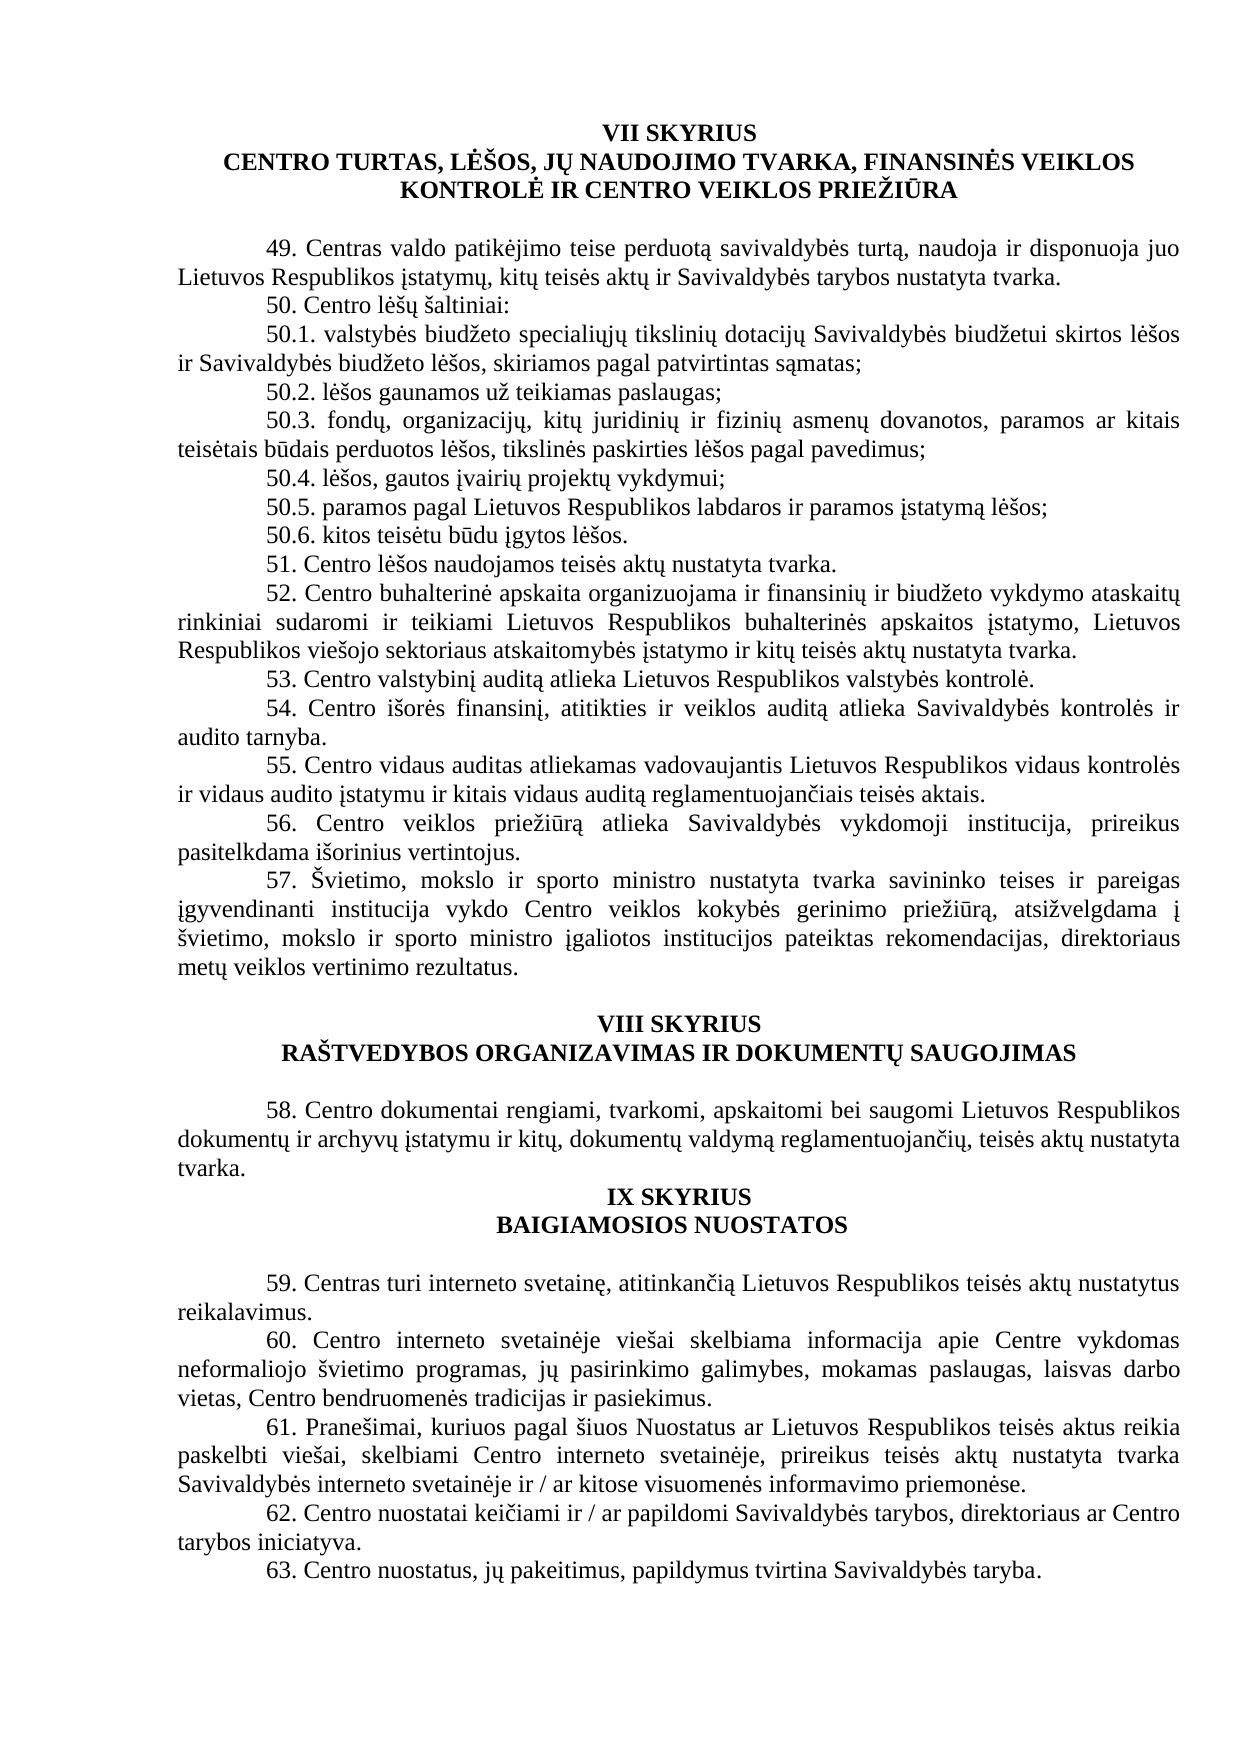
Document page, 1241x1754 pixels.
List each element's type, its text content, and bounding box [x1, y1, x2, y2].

text 53. Centro valstybinį auditą atlieka Lietuvos Respublikos valstybės kontrolė. [177, 664, 1181, 693]
text 63. Centro nuostatus, jų pakeitimus, papildymus tvirtina Savivaldybės taryba. [177, 1556, 1181, 1584]
text VIII SKYRIUS [177, 1009, 1181, 1038]
text 59. Centras turi interneto svetainę, atitinkančią Lietuvos Respublikos teisės aktų nustatytus reikalavimus. [177, 1268, 1181, 1326]
text 50.3. fondų, organizacijų, kitų juridinių ir fizinių asmenų dovanotos, paramos ar kitais teisėtais būdais perduotos lėšos, tikslinės paskirties lėšos pagal pavedimus; [177, 406, 1181, 463]
text CENTRO TURTAS, LĖŠOS, JŲ NAUDOJIMO TVARKA, FINANSINĖS VEIKLOS KONTROLĖ IR CENTRO VEIKLOS PRIEŽIŪRA [177, 147, 1181, 204]
text 50.1. valstybės biudžeto specialiųjų tikslinių dotacijų Savivaldybės biudžetui skirtos lėšos ir Savivaldybės biudžeto lėšos, skiriamos pagal patvirtintas sąmatas; [177, 319, 1181, 377]
text 49. Centras valdo patikėjimo teise perduotą savivaldybės turtą, naudoja ir disponuoja juo Lietuvos Respublikos įstatymų, kitų teisės aktų ir Savivaldybės tarybos nustatyta tvarka. [177, 233, 1181, 291]
text 50. Centro lėšų šaltiniai: [251, 291, 1181, 319]
text RAŠTVEDYBOS ORGANIZAVIMAS IR DOKUMENTŲ SAUGOJIMAS [177, 1038, 1181, 1067]
text 57. Švietimo, mokslo ir sporto ministro nustatyta tvarka savininko teises ir pareigas įgyvendinanti institucija vykdo Centro veiklos kokybės gerinimo priežiūrą, atsižvelgdama į švietimo, mokslo ir sporto ministro įgaliotos institucijos pateiktas rekomendacijas, direktoriaus metų veiklos vertinimo rezultatus. [177, 866, 1181, 981]
text 62. Centro nuostatai keičiami ir / ar papildomi Savivaldybės tarybos, direktoriaus ar Centro tarybos iniciatyva. [177, 1498, 1181, 1556]
text 50.4. lėšos, gautos įvairių projektų vykdymui; [177, 463, 1181, 492]
text 58. Centro dokumentai rengiami, tvarkomi, apskaitomi bei saugomi Lietuvos Respublikos dokumentų ir archyvų įstatymu ir kitų, dokumentų valdymą reglamentuojančių, teisės aktų nustatyta tvarka. [177, 1096, 1181, 1182]
text 54. Centro išorės finansinį, atitikties ir veiklos auditą atlieka Savivaldybės kontrolės ir audito tarnyba. [177, 693, 1181, 751]
text 51. Centro lėšos naudojamos teisės aktų nustatyta tvarka. [251, 549, 1181, 578]
text IX SKYRIUS [177, 1182, 1181, 1211]
text 50.2. lėšos gaunamos už teikiamas paslaugas; [251, 377, 1181, 406]
text 60. Centro interneto svetainėje viešai skelbiama informacija apie Centre vykdomas neformaliojo švietimo programas, jų pasirinkimo galimybes, mokamas paslaugas, laisvas darbo vietas, Centro bendruomenės tradicijas ir pasiekimus. [177, 1326, 1181, 1412]
text 50.5. paramos pagal Lietuvos Respublikos labdaros ir paramos įstatymą lėšos; [177, 492, 1181, 521]
text 55. Centro vidaus auditas atliekamas vadovaujantis Lietuvos Respublikos vidaus kontrolės ir vidaus audito įstatymu ir kitais vidaus auditą reglamentuojančiais teisės aktais. [177, 751, 1181, 808]
text 56. Centro veiklos priežiūrą atlieka Savivaldybės vykdomoji institucija, prireikus pasitelkdama išorinius vertintojus. [177, 808, 1181, 866]
text VII SKYRIUS [177, 118, 1181, 147]
text 52. Centro buhalterinė apskaita organizuojama ir finansinių ir biudžeto vykdymo ataskaitų rinkiniai sudaromi ir teikiami Lietuvos Respublikos buhalterinės apskaitos įstatymo, Lietuvos Respublikos viešojo sektoriaus atskaitomybės įstatymo ir kitų teisės aktų nustatyta tvarka. [177, 578, 1181, 664]
text 50.6. kitos teisėtu būdu įgytos lėšos. [251, 521, 1181, 549]
text 61. Pranešimai, kuriuos pagal šiuos Nuostatus ar Lietuvos Respublikos teisės aktus reikia paskelbti viešai, skelbiami Centro interneto svetainėje, prireikus teisės aktų nustatyta tvarka Savivaldybės interneto svetainėje ir / ar kitose visuomenės informavimo priemonėse. [177, 1412, 1181, 1498]
text BAIGIAMOSIOS NUOSTATOS [496, 1211, 1181, 1239]
